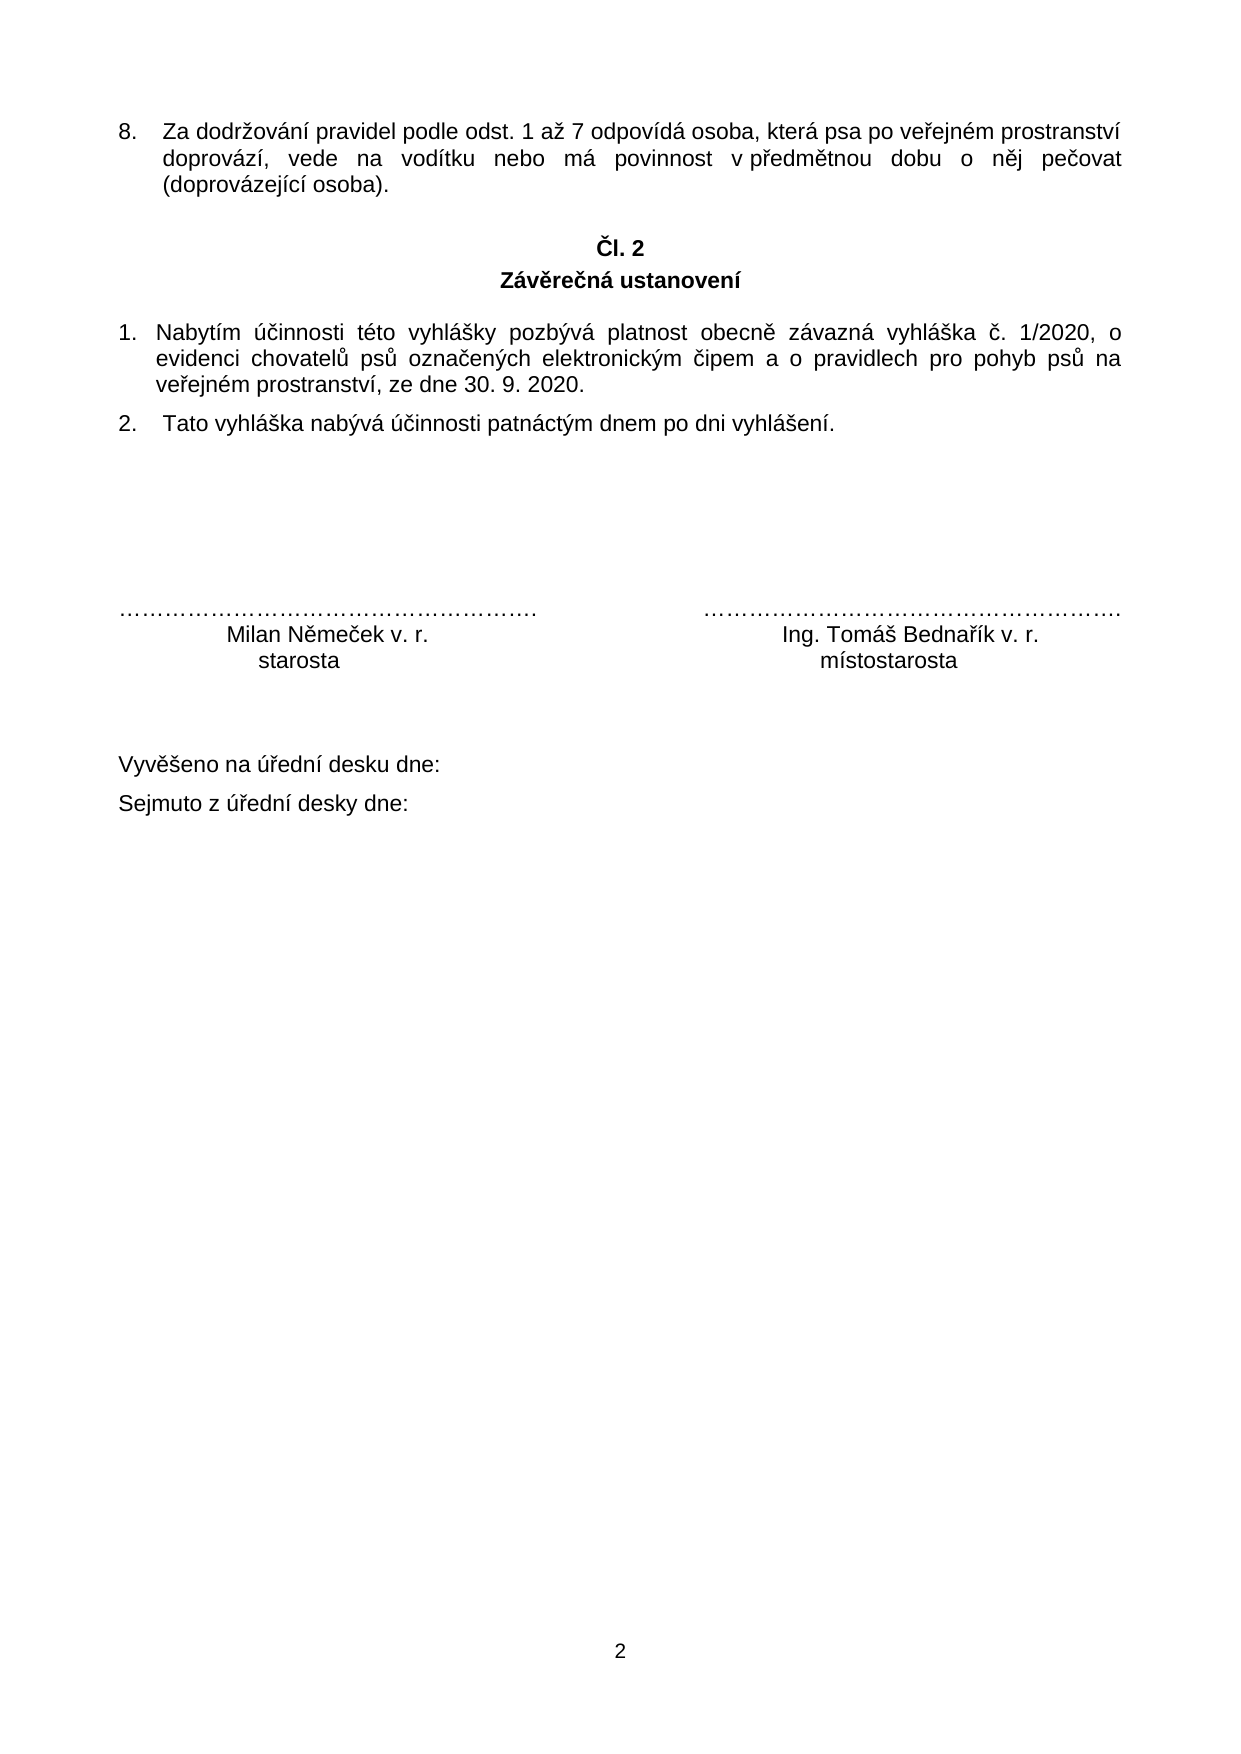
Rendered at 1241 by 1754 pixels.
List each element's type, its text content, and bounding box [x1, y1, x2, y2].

text Milan Němeček v. r. Ing. Tomáš Bednařík v. r. [118, 621, 1122, 647]
text ………………………………………………. ………………………………………………. [118, 595, 1122, 621]
text starosta místostarosta [118, 647, 1122, 674]
list Tato vyhláška nabývá účinnosti patnáctým dnem po dni vyhlášení. [118, 410, 1122, 437]
text Čl. 2 [118, 235, 1122, 261]
list Nabytím účinnosti této vyhlášky pozbývá platnost obecně závazná vyhláška č. 1/2020, o evidenci chovatelů psů označených elektronickým čipem a o pravidlech pro pohyb psů na veřejném prostranství, ze dne 30. 9. 2020. [118, 319, 1122, 398]
text Sejmuto z úřední desky dne: [118, 790, 1122, 817]
list Za dodržování pravidel podle odst. 1 až 7 odpovídá osoba, která psa po veřejném prostranství doprovází, vede na vodítku nebo má povinnost v předmětnou dobu o něj pečovat (doprovázející osoba). [118, 118, 1122, 197]
text Vyvěšeno na úřední desku dne: [118, 751, 1122, 778]
text Závěrečná ustanovení [118, 267, 1122, 294]
